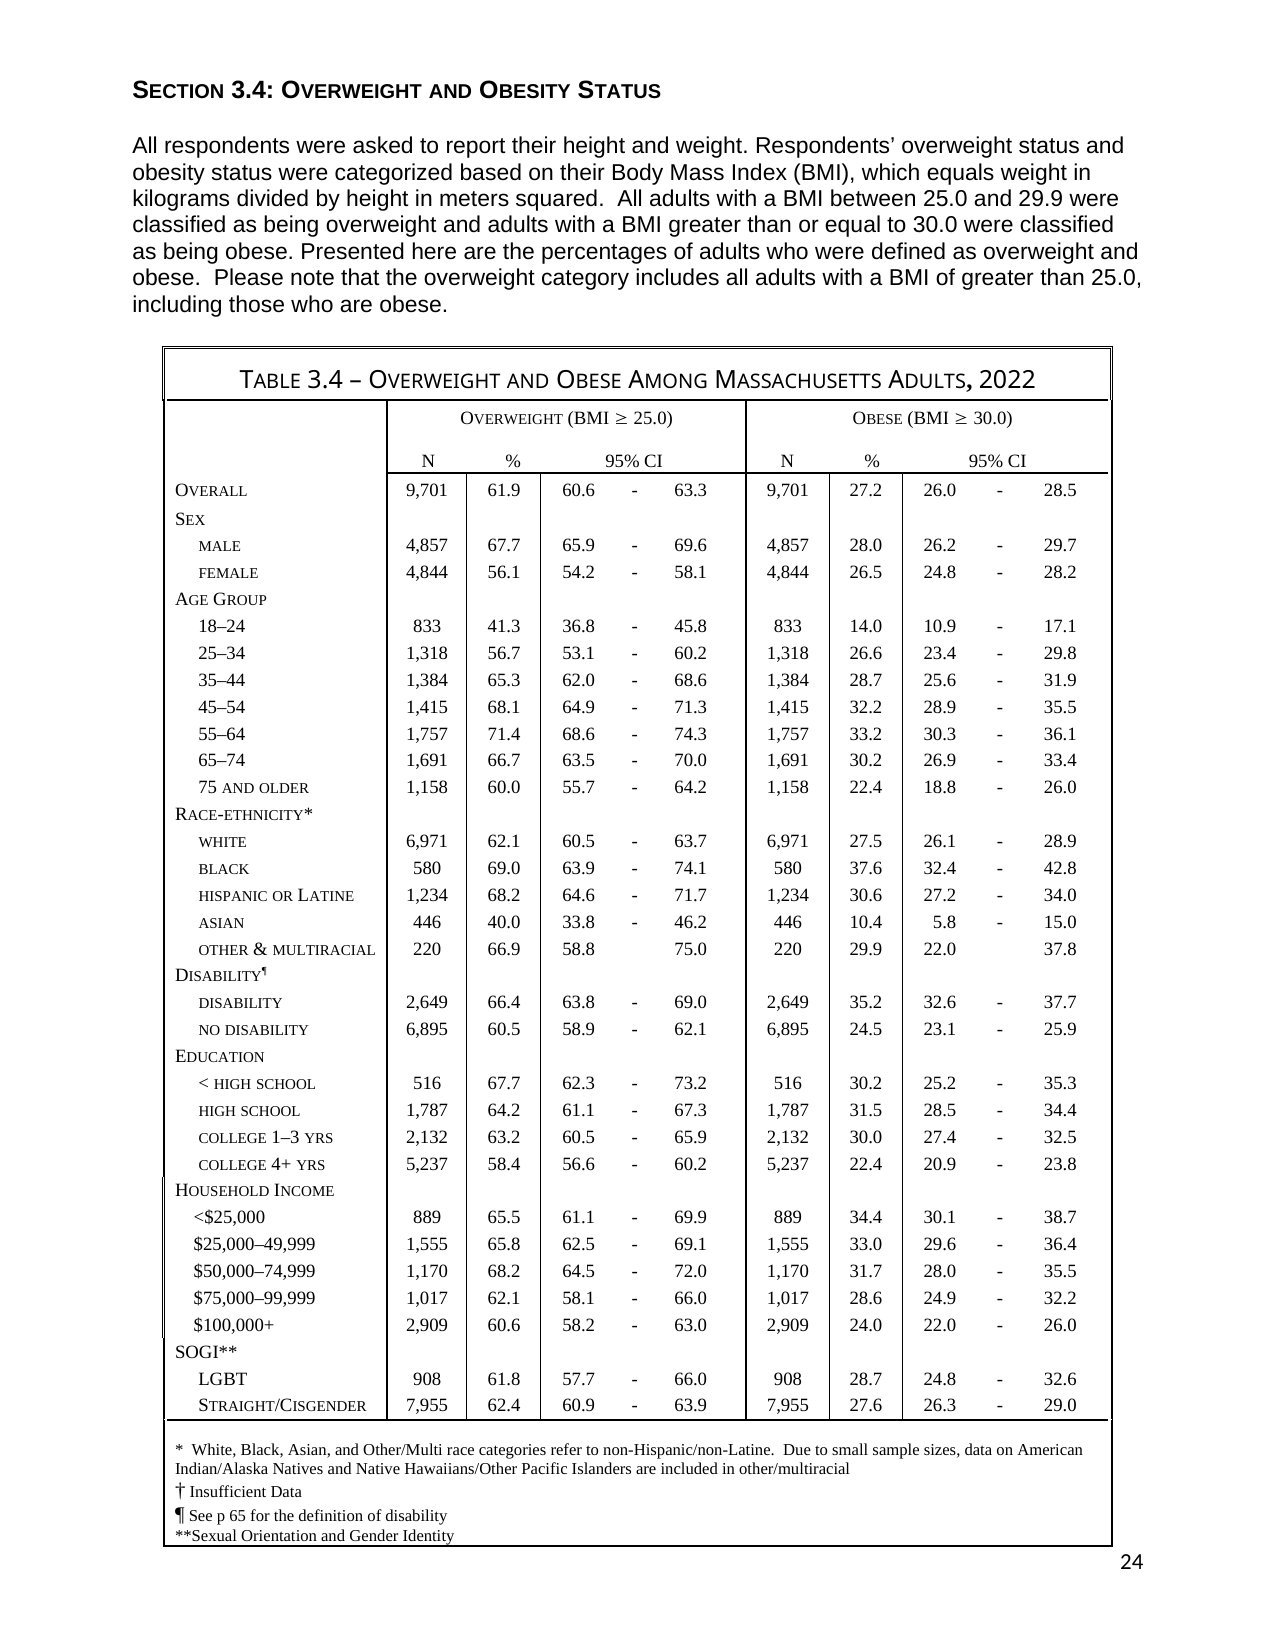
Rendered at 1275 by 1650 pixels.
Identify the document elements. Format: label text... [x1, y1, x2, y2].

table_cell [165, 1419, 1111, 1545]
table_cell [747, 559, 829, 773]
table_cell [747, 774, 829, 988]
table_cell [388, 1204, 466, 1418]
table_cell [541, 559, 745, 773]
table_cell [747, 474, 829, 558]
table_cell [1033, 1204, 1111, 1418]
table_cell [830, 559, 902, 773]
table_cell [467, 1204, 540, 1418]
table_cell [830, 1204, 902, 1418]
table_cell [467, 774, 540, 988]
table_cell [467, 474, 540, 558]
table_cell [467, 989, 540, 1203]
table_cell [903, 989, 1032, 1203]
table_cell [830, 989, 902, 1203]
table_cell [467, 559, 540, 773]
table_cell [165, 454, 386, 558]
text Section 3.4: Overweight and Obesity Status [132, 75, 1143, 104]
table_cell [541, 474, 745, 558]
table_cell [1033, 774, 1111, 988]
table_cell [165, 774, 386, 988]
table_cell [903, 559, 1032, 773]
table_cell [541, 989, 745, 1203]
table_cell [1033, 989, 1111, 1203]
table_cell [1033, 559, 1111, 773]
text All respondents were asked to report their height and weight. Respondents’ overweight status and obesity status were categorized based on their Body Mass Index (BMI), which equals weight in kilograms divided by height in meters squared. All adults with a BMI between 25.0 and 29.9 were classified as being overweight and adults with a BMI greater than or equal to 30.0 were classified as being obese. Presented here are the percentages of adults who were defined as overweight and obese. Please note that the overweight category includes all adults with a BMI of greater than 25.0, including those who are obese. [132, 132, 1143, 317]
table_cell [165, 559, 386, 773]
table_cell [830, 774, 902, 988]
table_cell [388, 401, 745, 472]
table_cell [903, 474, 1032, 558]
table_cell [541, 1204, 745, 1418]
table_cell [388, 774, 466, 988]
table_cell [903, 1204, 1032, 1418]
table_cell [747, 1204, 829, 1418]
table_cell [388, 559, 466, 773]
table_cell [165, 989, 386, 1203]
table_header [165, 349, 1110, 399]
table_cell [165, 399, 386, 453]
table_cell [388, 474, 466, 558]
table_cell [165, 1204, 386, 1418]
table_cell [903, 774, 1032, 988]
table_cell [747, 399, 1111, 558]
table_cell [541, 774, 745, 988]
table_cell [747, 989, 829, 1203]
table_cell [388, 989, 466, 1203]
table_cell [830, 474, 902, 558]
